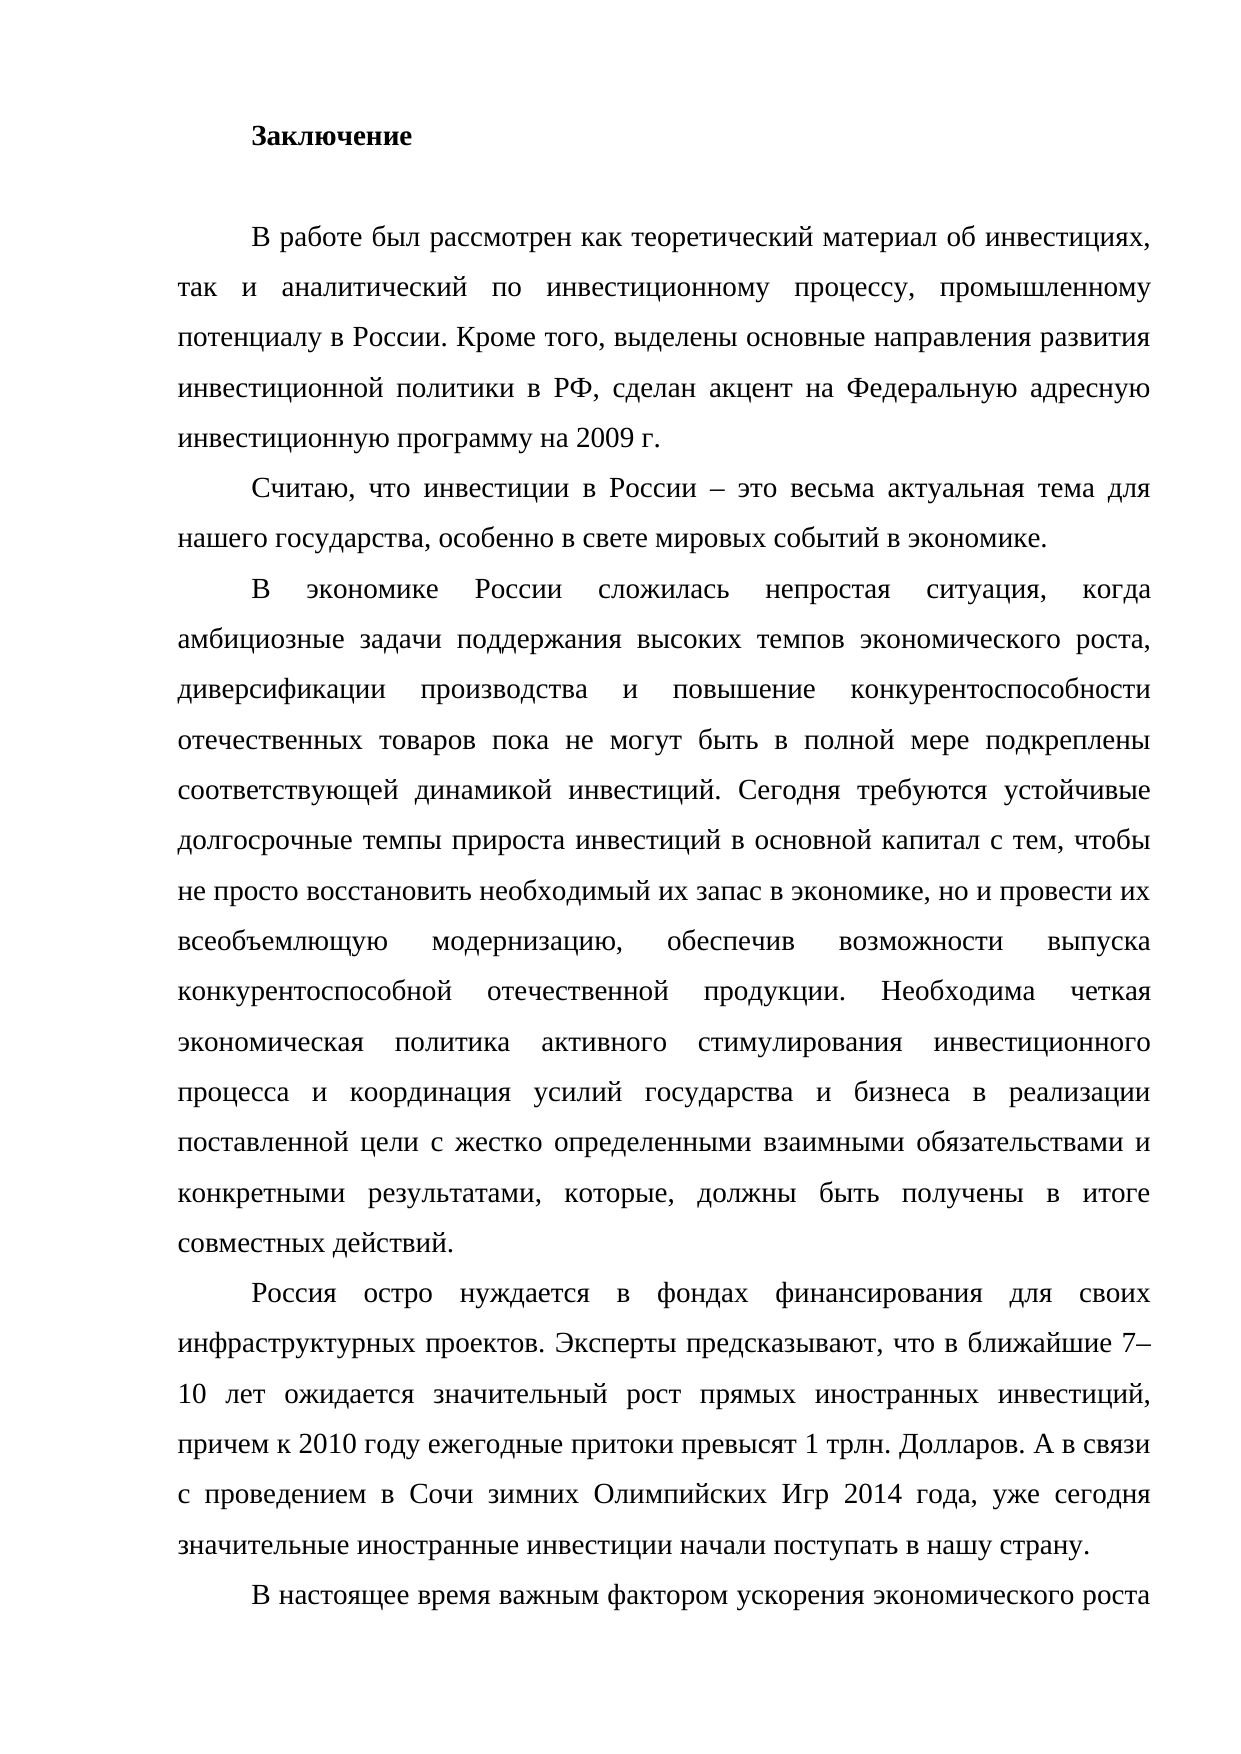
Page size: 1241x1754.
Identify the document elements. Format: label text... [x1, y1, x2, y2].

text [177, 1577, 1152, 1611]
text Считаю, что инвестиции в России – это весьма актуальная тема для нашего государства, особенно в свете мировых событий в экономике. [177, 470, 1152, 554]
text Заключение [177, 118, 1152, 152]
text В работе был рассмотрен как теоретический материал об инвестициях, так и аналитический по инвестиционному процессу, промышленному потенциалу в России. Кроме того, выделены основные направления развития инвестиционной политики в РФ, сделан акцент на Федеральную адресную инвестиционную программу на 2009 г. [177, 219, 1152, 453]
text Россия остро нуждается в фондах финансирования для своих инфраструктурных проектов. Эксперты предсказывают, что в ближайшие 7–10 лет ожидается значительный рост прямых иностранных инвестиций, причем к 2010 году ежегодные притоки превысят 1 трлн. Долларов. А в связи с проведением в Сочи зимних Олимпийских Игр 2014 года, уже сегодня значительные иностранные инвестиции начали поступать в нашу страну. [177, 1275, 1152, 1560]
text В экономике России сложилась непростая ситуация, когда амбициозные задачи поддержания высоких темпов экономического роста, диверсификации производства и повышение конкурентоспособности отечественных товаров пока не могут быть в полной мере подкреплены соответствующей динамикой инвестиций. Сегодня требуются устойчивые долгосрочные темпы прироста инвестиций в основной капитал с тем, чтобы не просто восстановить необходимый их запас в экономике, но и провести их всеобъемлющую модернизацию, обеспечив возможности выпуска конкурентоспособной отечественной продукции. Необходима четкая экономическая политика активного стимулирования инвестиционного процесса и координация усилий государства и бизнеса в реализации поставленной цели с жестко определенными взаимными обязательствами и конкретными результатами, которые, должны быть получены в итоге совместных действий. [177, 571, 1152, 1258]
